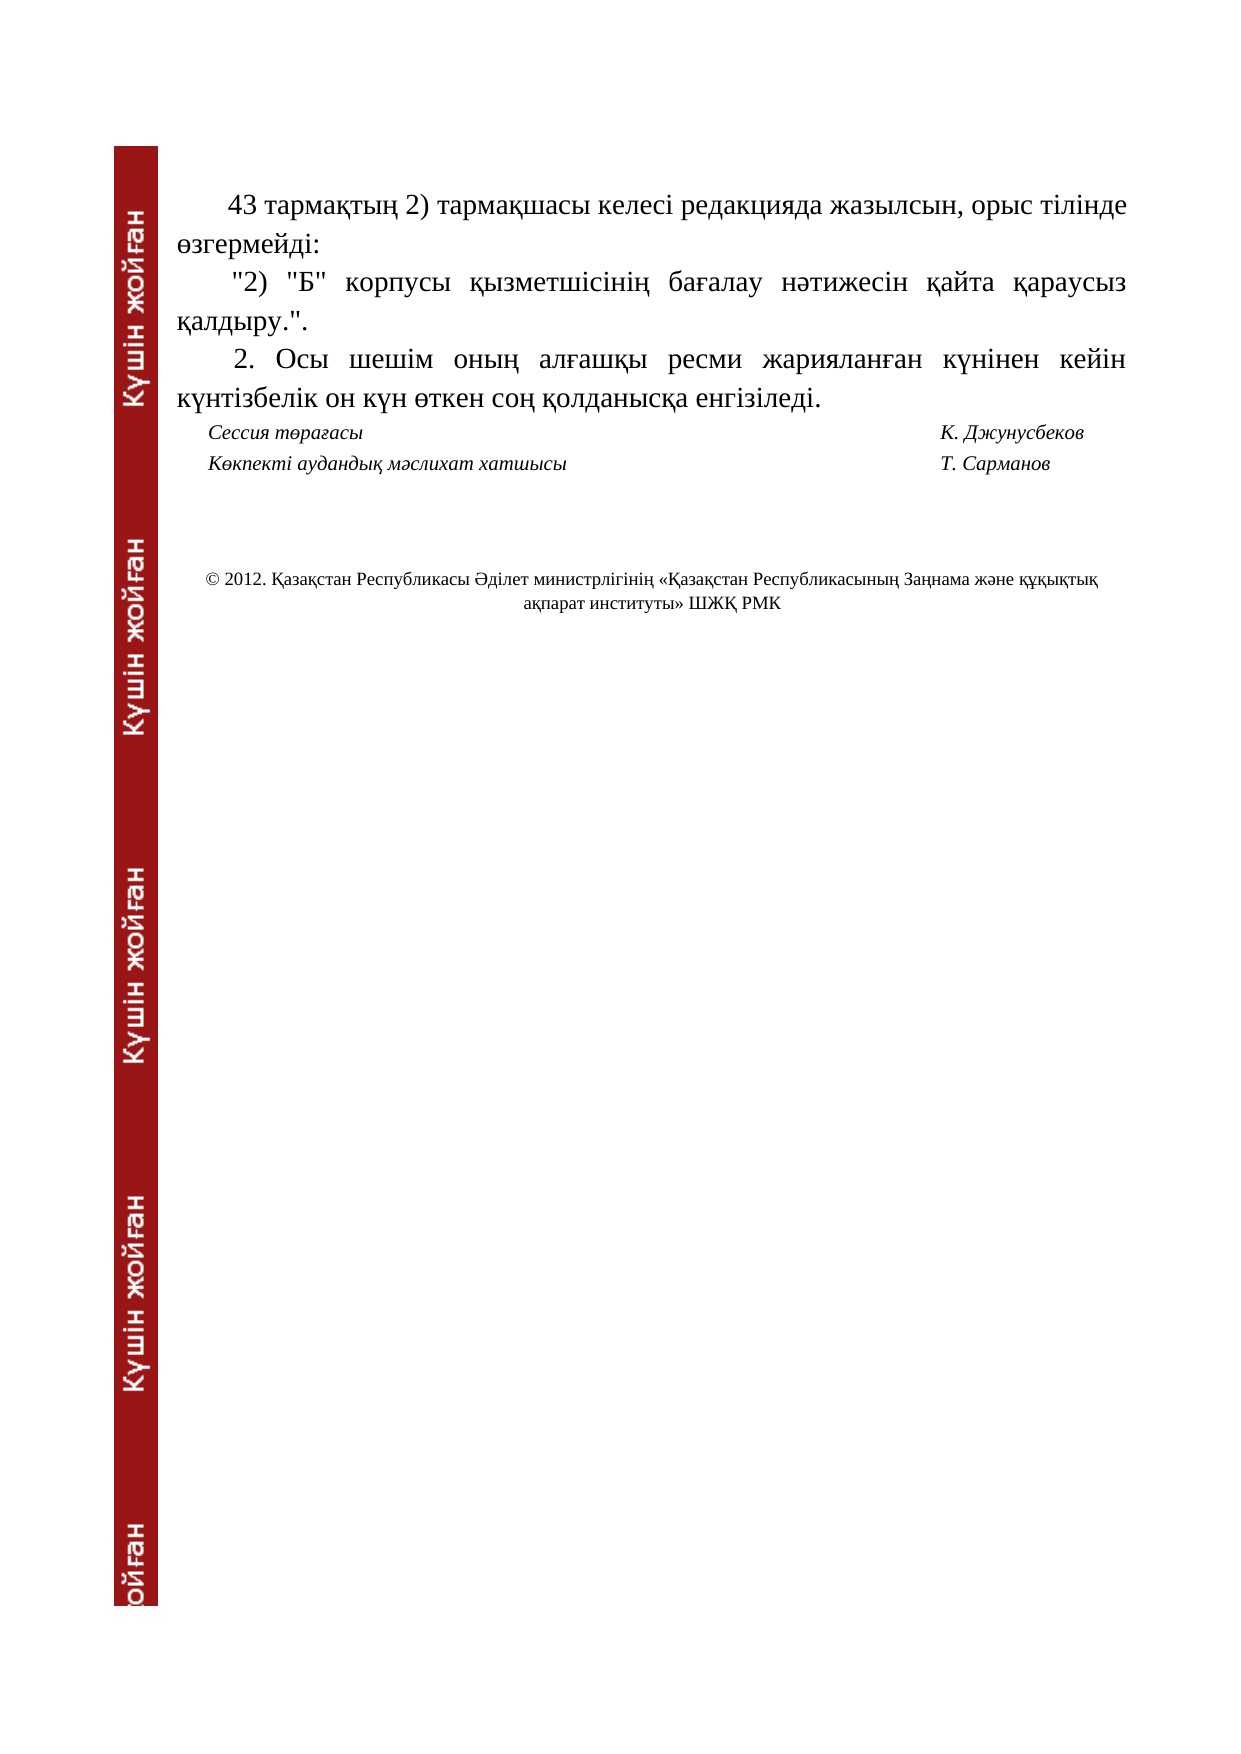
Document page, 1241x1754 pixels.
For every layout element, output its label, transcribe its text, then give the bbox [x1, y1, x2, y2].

text "2) "Б" корпусы қызметшісінің бағалау нәтижесін қайта қараусыз қалдыру.". [112, 264, 1128, 337]
table_cell Көкпекті аудандық мәслихат хатшысы [101, 450, 939, 481]
picture [114, 481, 158, 567]
text 43 тармақтың 2) тармақшасы келесі редакцияда жазылсын, орыс тілінде өзгермейді: [112, 187, 1128, 259]
table_header К. Джунусбеков [939, 419, 1240, 450]
picture [114, 337, 158, 342]
text © 2012. Қазақстан Республикасы Әділет министрлігінің «Қазақстан Республикасының Заңнама және құқықтық ақпарат институты» ШЖҚ РМК [112, 567, 1128, 614]
picture [114, 614, 158, 1606]
picture [114, 259, 158, 264]
picture [114, 146, 158, 187]
table_cell Т. Сарманов [939, 450, 1240, 481]
table_header Сессия төрағасы [101, 419, 939, 450]
picture [114, 414, 158, 419]
text 2. Осы шешім оның алғашқы ресми жарияланған күнінен кейін күнтізбелік он күн өткен соң қолданысқа енгізіледі. [112, 342, 1128, 414]
